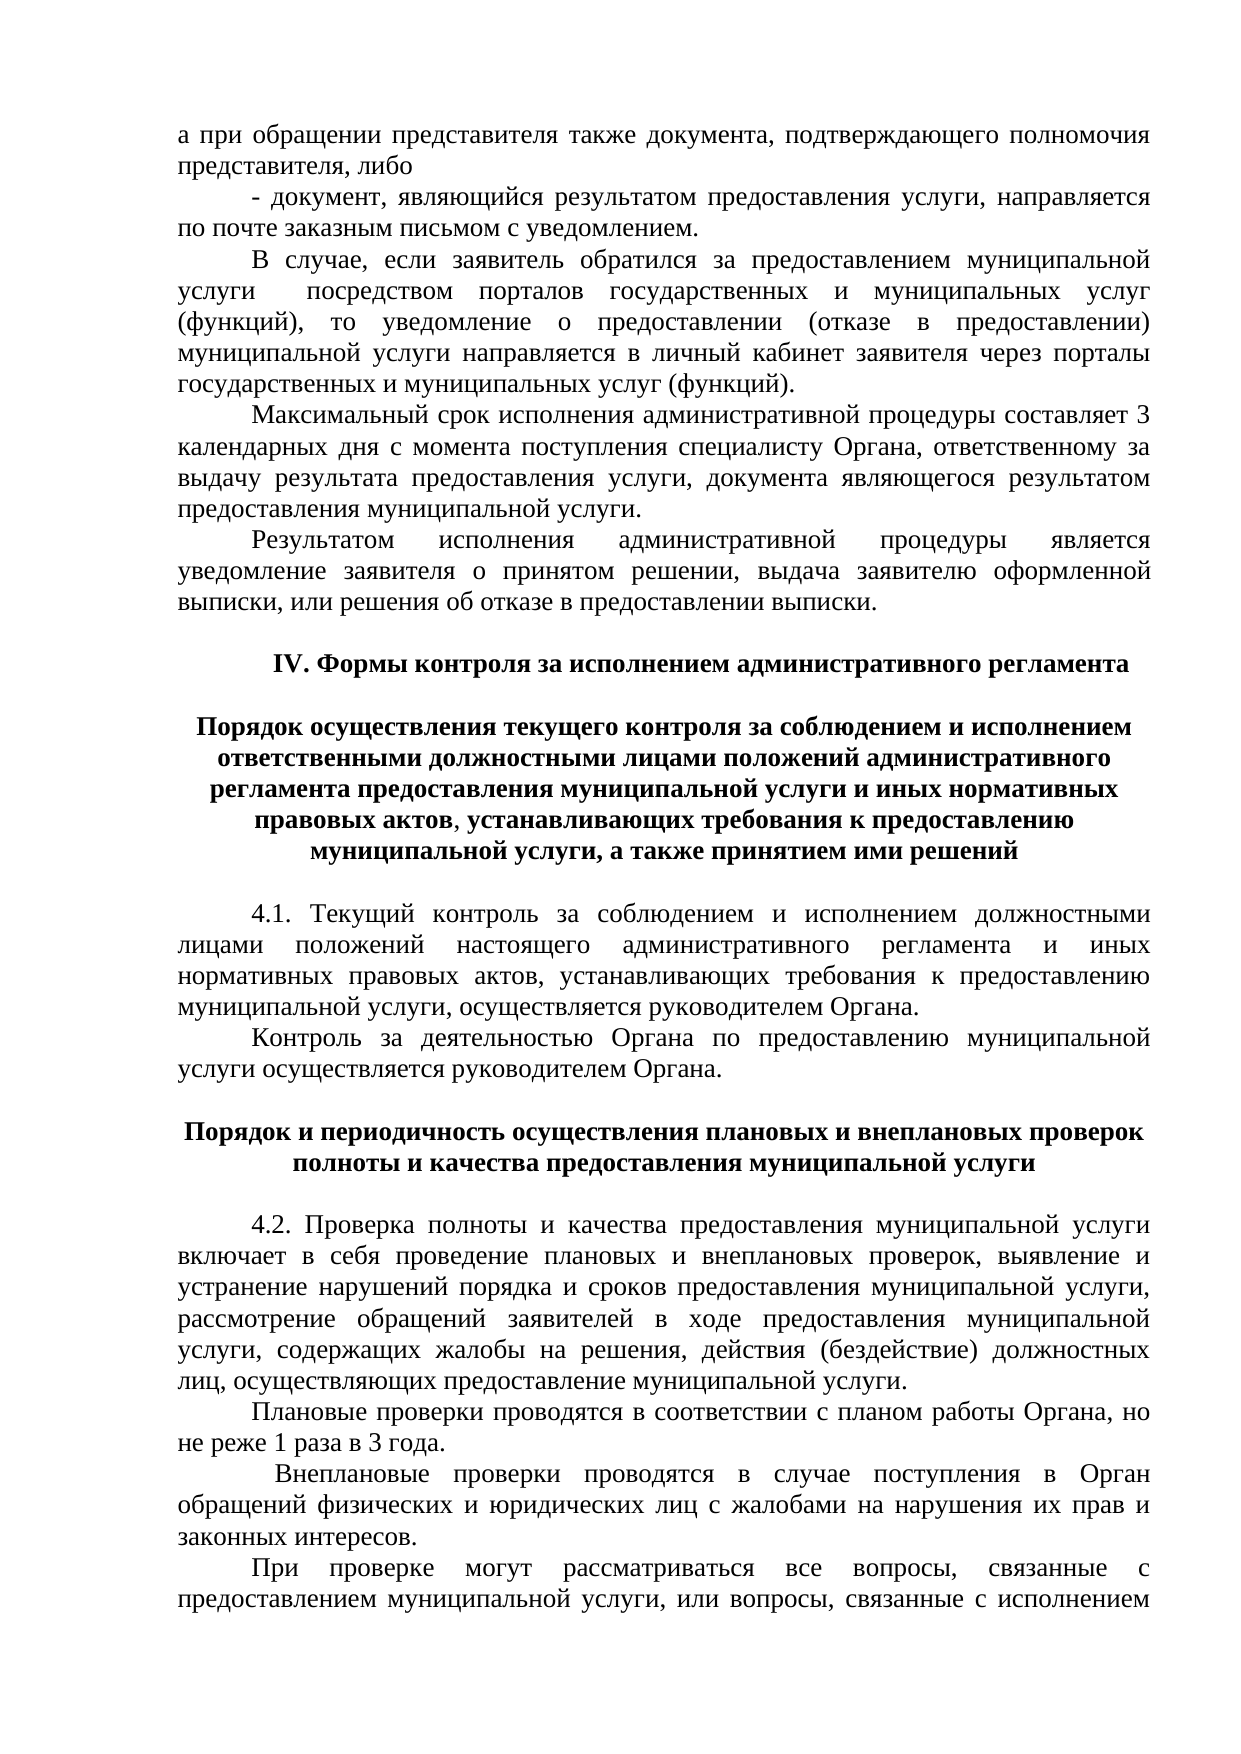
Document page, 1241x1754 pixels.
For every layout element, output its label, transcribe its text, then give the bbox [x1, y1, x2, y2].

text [177, 118, 1152, 180]
text Внеплановые проверки проводятся в случае поступления в Орган обращений физических и юридических лиц с жалобами на нарушения их прав и законных интересов. [177, 1457, 1152, 1551]
text 4.1. Текущий контроль за соблюдением и исполнением должностными лицами положений настоящего административного регламента и иных нормативных правовых актов, устанавливающих требования к предоставлению муниципальной услуги, осуществляется руководителем Органа. [177, 897, 1152, 1021]
text Максимальный срок исполнения административной процедуры составляет 3 календарных дня с момента поступления специалисту Органа, ответственному за выдачу результата предоставления услуги, документа являющегося результатом предоставления муниципальной услуги. [177, 398, 1152, 523]
text В случае, если заявитель обратился за предоставлением муниципальной услуги посредством порталов государственных и муниципальных услуг (функций), то уведомление о предоставлении (отказе в предоставлении) муниципальной услуги направляется в личный кабинет заявителя через порталы государственных и муниципальных услуг (функций). [177, 243, 1152, 398]
text Плановые проверки проводятся в соответствии с планом работы Органа, но не реже 1 раза в 3 года. [177, 1395, 1152, 1457]
text Порядок и периодичность осуществления плановых и внеплановых проверок полноты и качества предоставления муниципальной услуги [177, 1115, 1152, 1177]
text - документ, являющийся результатом предоставления услуги, направляется по почте заказным письмом с уведомлением. [177, 180, 1152, 243]
text 4.2. Проверка полноты и качества предоставления муниципальной услуги включает в себя проведение плановых и внеплановых проверок, выявление и устранение нарушений порядка и сроков предоставления муниципальной услуги, рассмотрение обращений заявителей в ходе предоставления муниципальной услуги, содержащих жалобы на решения, действия (бездействие) должностных лиц, осуществляющих предоставление муниципальной услуги. [177, 1208, 1152, 1395]
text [177, 1551, 1152, 1613]
text Результатом исполнения административной процедуры является уведомление заявителя о принятом решении, выдача заявителю оформленной выписки, или решения об отказе в предоставлении выписки. [177, 523, 1152, 616]
text Контроль за деятельностью Органа по предоставлению муниципальной услуги осуществляется руководителем Органа. [177, 1021, 1152, 1084]
text Порядок осуществления текущего контроля за соблюдением и исполнением ответственными должностными лицами положений административного регламента предоставления муниципальной услуги и иных нормативных правовых актов, устанавливающих требования к предоставлению муниципальной услуги, а также принятием ими решений [177, 710, 1152, 866]
text IV. Формы контроля за исполнением административного регламента [177, 648, 1152, 679]
